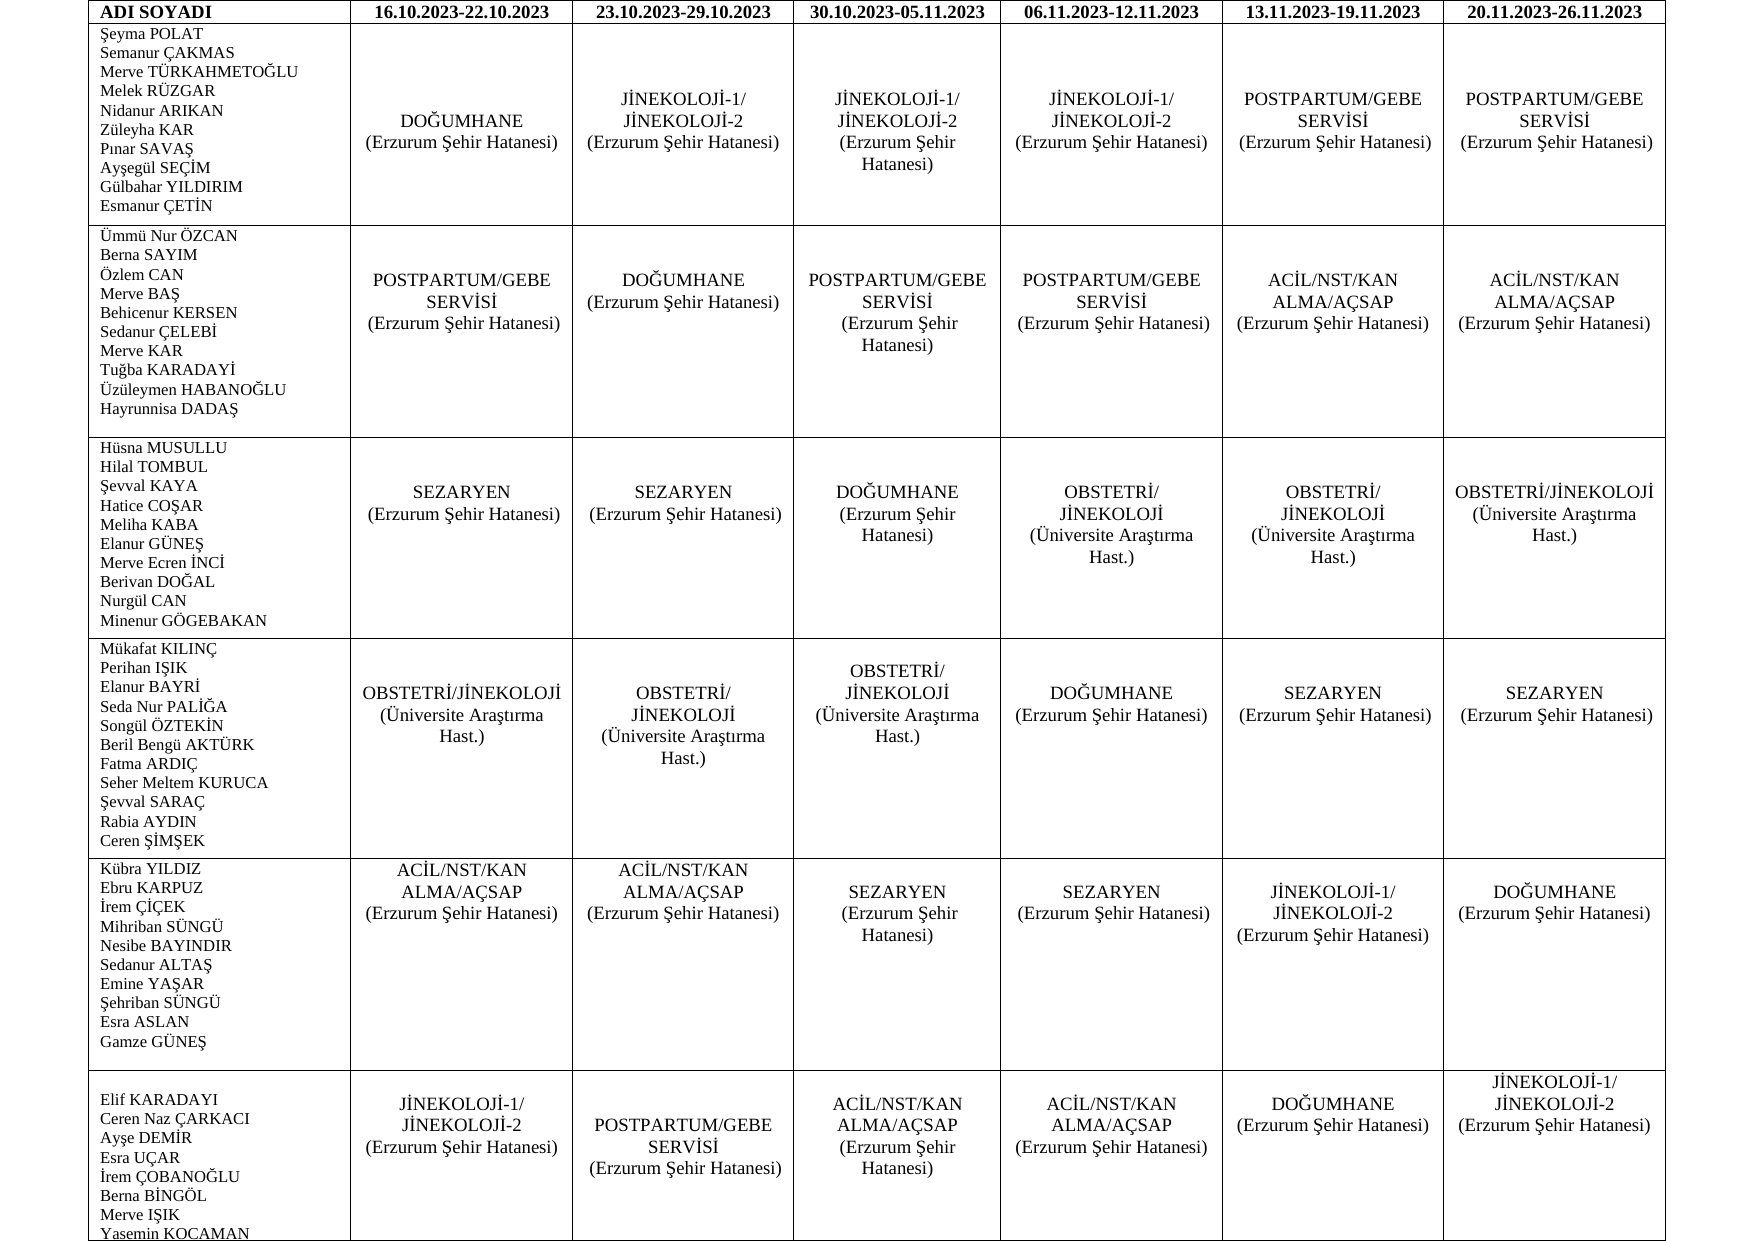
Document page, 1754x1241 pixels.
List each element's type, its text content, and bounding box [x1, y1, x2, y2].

table_cell JİNEKOLOJİ-1/ JİNEKOLOJİ-2 (Erzurum Şehir Hatanesi) [1223, 859, 1443, 1070]
table_cell OBSTETRİ/JİNEKOLOJİ (Üniversite Araştırma Hast.) [351, 639, 572, 858]
table_cell JİNEKOLOJİ-1/ JİNEKOLOJİ-2 (Erzurum Şehir Hatanesi) [351, 1071, 572, 1240]
table_cell DOĞUMHANE (Erzurum Şehir Hatanesi) [351, 24, 572, 225]
table_cell JİNEKOLOJİ-1/ JİNEKOLOJİ-2 (Erzurum Şehir Hatanesi) [573, 24, 793, 225]
table_header 20.11.2023-26.11.2023 [1444, 1, 1665, 23]
table_cell OBSTETRİ/JİNEKOLOJİ (Üniversite Araştırma Hast.) [1001, 438, 1222, 638]
table_cell SEZARYEN (Erzurum Şehir Hatanesi) [794, 859, 1000, 1070]
table_cell Şeyma POLAT Semanur ÇAKMAS Merve TÜRKAHMETOĞLU Melek RÜZGAR Nidanur ARIKAN Züleyha KAR Pınar SAVAŞ Ayşegül SEÇİM Gülbahar YILDIRIM Esmanur ÇETİN [89, 24, 350, 225]
table_cell ACİL/NST/KAN ALMA/AÇSAP (Erzurum Şehir Hatanesi) [794, 1071, 1000, 1240]
table_header 30.10.2023-05.11.2023 [794, 1, 1000, 23]
table_cell JİNEKOLOJİ-1/ JİNEKOLOJİ-2 (Erzurum Şehir Hatanesi) [1444, 1071, 1665, 1240]
table_cell ACİL/NST/KAN ALMA/AÇSAP (Erzurum Şehir Hatanesi) [573, 859, 793, 1070]
table_header ADI SOYADI [89, 1, 350, 23]
table_cell SEZARYEN (Erzurum Şehir Hatanesi) [351, 438, 572, 638]
table_cell DOĞUMHANE (Erzurum Şehir Hatanesi) [1444, 859, 1665, 1070]
table_cell DOĞUMHANE (Erzurum Şehir Hatanesi) [794, 438, 1000, 638]
table_cell JİNEKOLOJİ-1/ JİNEKOLOJİ-2 (Erzurum Şehir Hatanesi) [794, 24, 1000, 225]
table_cell JİNEKOLOJİ-1/ JİNEKOLOJİ-2 (Erzurum Şehir Hatanesi) [1001, 24, 1222, 225]
table_cell ACİL/NST/KAN ALMA/AÇSAP (Erzurum Şehir Hatanesi) [1444, 226, 1665, 437]
table_cell DOĞUMHANE (Erzurum Şehir Hatanesi) [1223, 1071, 1443, 1240]
table_cell ACİL/NST/KAN ALMA/AÇSAP (Erzurum Şehir Hatanesi) [1001, 1071, 1222, 1240]
table_cell POSTPARTUM/GEBE SERVİSİ (Erzurum Şehir Hatanesi) [1001, 226, 1222, 437]
table_header 06.11.2023-12.11.2023 [1001, 1, 1222, 23]
table_cell POSTPARTUM/GEBE SERVİSİ (Erzurum Şehir Hatanesi) [1444, 24, 1665, 225]
table_cell POSTPARTUM/GEBE SERVİSİ (Erzurum Şehir Hatanesi) [351, 226, 572, 437]
table_cell SEZARYEN (Erzurum Şehir Hatanesi) [1001, 859, 1222, 1070]
table_cell OBSTETRİ/JİNEKOLOJİ (Üniversite Araştırma Hast.) [794, 639, 1000, 858]
table_cell Mükafat KILINÇ Perihan IŞIK Elanur BAYRİ Seda Nur PALİĞA Songül ÖZTEKİN Beril Bengü AKTÜRK Fatma ARDIÇ Seher Meltem KURUCA Şevval SARAÇ Rabia AYDIN Ceren ŞİMŞEK [89, 639, 350, 858]
table_cell POSTPARTUM/GEBE SERVİSİ (Erzurum Şehir Hatanesi) [573, 1071, 793, 1240]
table_cell SEZARYEN (Erzurum Şehir Hatanesi) [1223, 639, 1443, 858]
table_cell Ümmü Nur ÖZCAN Berna SAYIM Özlem CAN Merve BAŞ Behicenur KERSEN Sedanur ÇELEBİ Merve KAR Tuğba KARADAYİ Üzüleymen HABANOĞLU Hayrunnisa DADAŞ [89, 226, 350, 437]
table_cell POSTPARTUM/GEBE SERVİSİ (Erzurum Şehir Hatanesi) [1223, 24, 1443, 225]
table_header 13.11.2023-19.11.2023 [1223, 1, 1443, 23]
table_cell SEZARYEN (Erzurum Şehir Hatanesi) [573, 438, 793, 638]
table_cell ACİL/NST/KAN ALMA/AÇSAP (Erzurum Şehir Hatanesi) [1223, 226, 1443, 437]
table_cell POSTPARTUM/GEBE SERVİSİ (Erzurum Şehir Hatanesi) [794, 226, 1000, 437]
table_cell DOĞUMHANE (Erzurum Şehir Hatanesi) [573, 226, 793, 437]
table_cell Elif KARADAYI Ceren Naz ÇARKACI Ayşe DEMİR Esra UÇAR İrem ÇOBANOĞLU Berna BİNGÖL Merve IŞIK Yasemin KOCAMAN Zeynep BAŞDİNÇ Hilal TURDE [89, 1071, 350, 1240]
table_cell DOĞUMHANE (Erzurum Şehir Hatanesi) [1001, 639, 1222, 858]
table_header 16.10.2023-22.10.2023 [351, 1, 572, 23]
table_cell OBSTETRİ/JİNEKOLOJİ (Üniversite Araştırma Hast.) [1223, 438, 1443, 638]
table_cell Hüsna MUSULLU Hilal TOMBUL Şevval KAYA Hatice COŞAR Meliha KABA Elanur GÜNEŞ Merve Ecren İNCİ Berivan DOĞAL Nurgül CAN Minenur GÖGEBAKAN [89, 438, 350, 638]
table_header 23.10.2023-29.10.2023 [573, 1, 793, 23]
table_cell ACİL/NST/KAN ALMA/AÇSAP (Erzurum Şehir Hatanesi) [351, 859, 572, 1070]
table_cell SEZARYEN (Erzurum Şehir Hatanesi) [1444, 639, 1665, 858]
table_cell OBSTETRİ/JİNEKOLOJİ (Üniversite Araştırma Hast.) [1444, 438, 1665, 638]
table_cell OBSTETRİ/JİNEKOLOJİ (Üniversite Araştırma Hast.) [573, 639, 793, 858]
table_cell Kübra YILDIZ Ebru KARPUZ İrem ÇİÇEK Mihriban SÜNGÜ Nesibe BAYINDIR Sedanur ALTAŞ Emine YAŞAR Şehriban SÜNGÜ Esra ASLAN Gamze GÜNEŞ [89, 859, 350, 1070]
